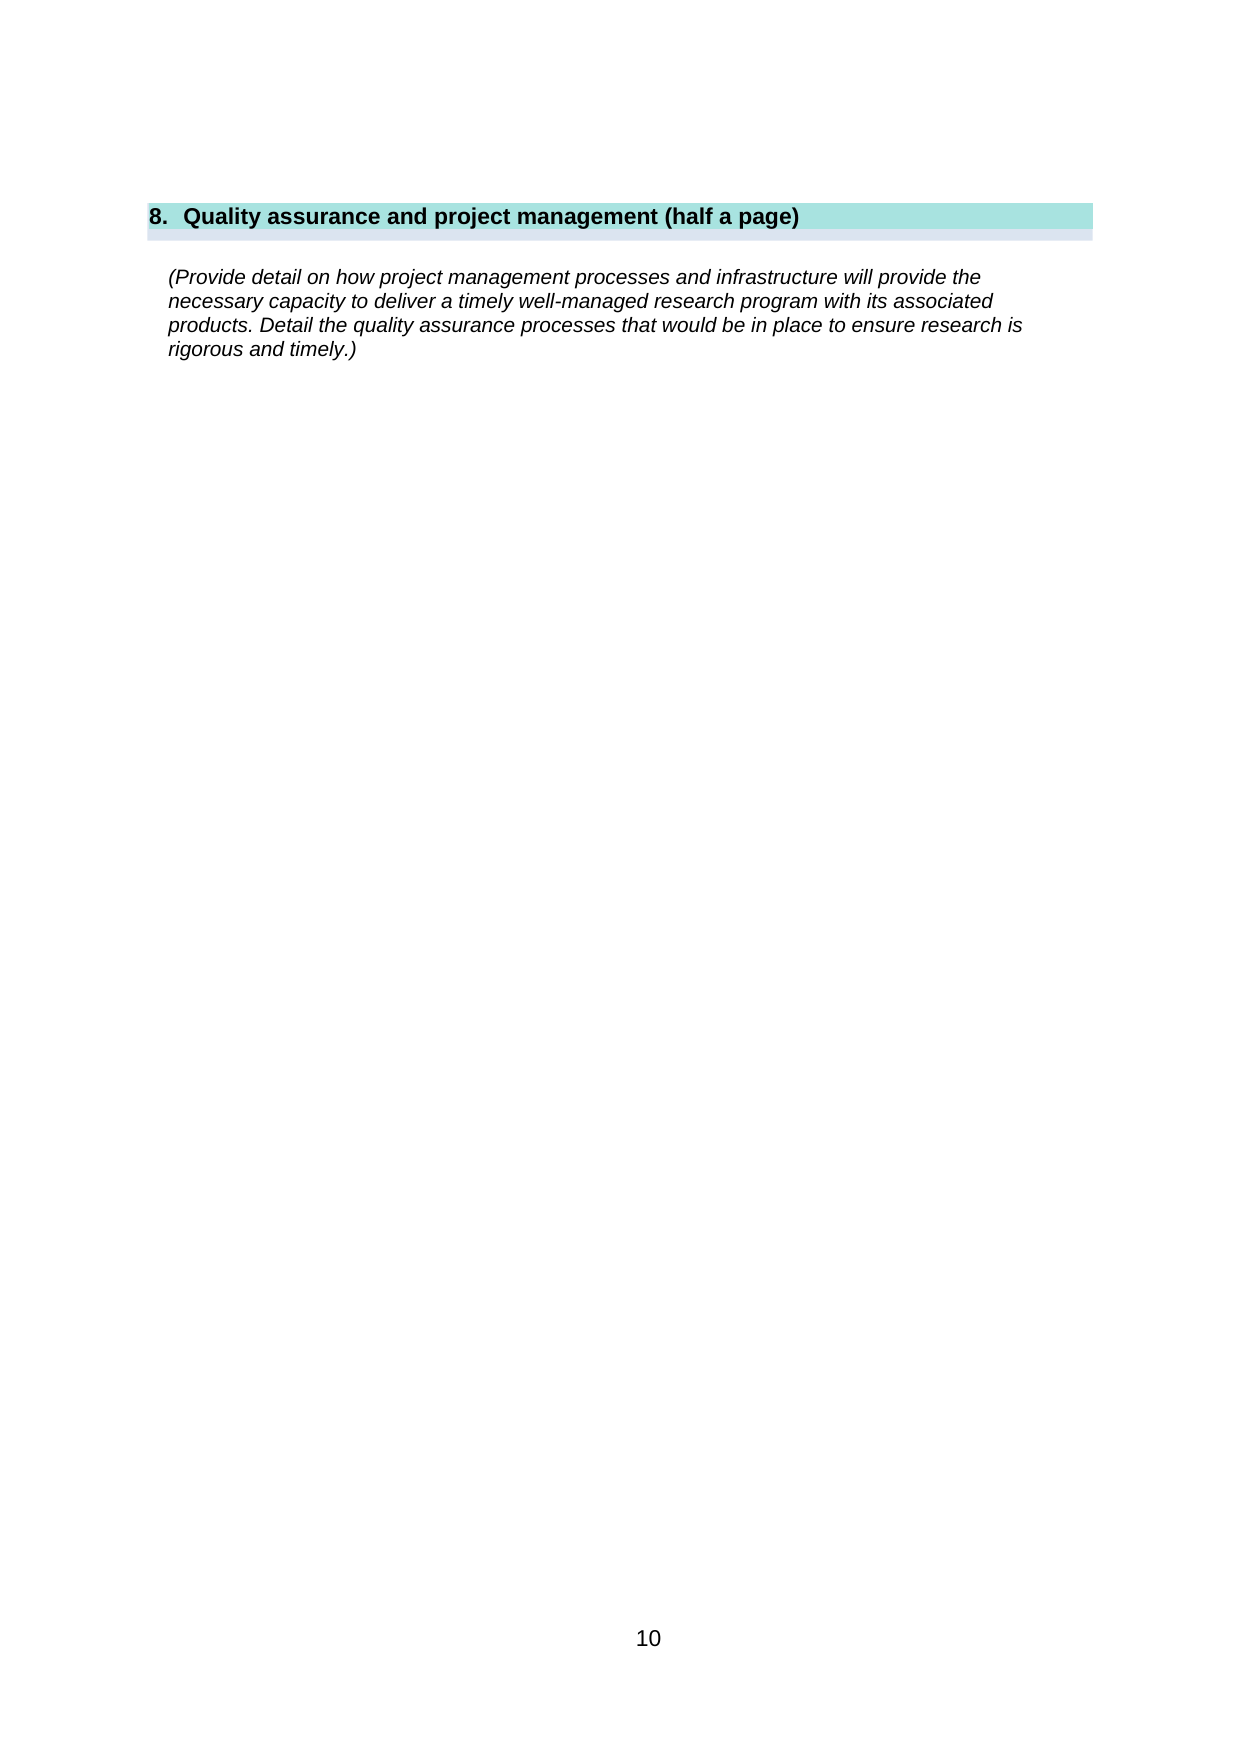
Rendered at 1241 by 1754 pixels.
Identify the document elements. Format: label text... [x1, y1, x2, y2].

text (Provide detail on how project management processes and infrastructure will provide the necessary capacity to deliver a timely well-managed research program with its associated products. Detail the quality assurance processes that would be in place to ensure research is rigorous and timely.) [168, 264, 1083, 360]
